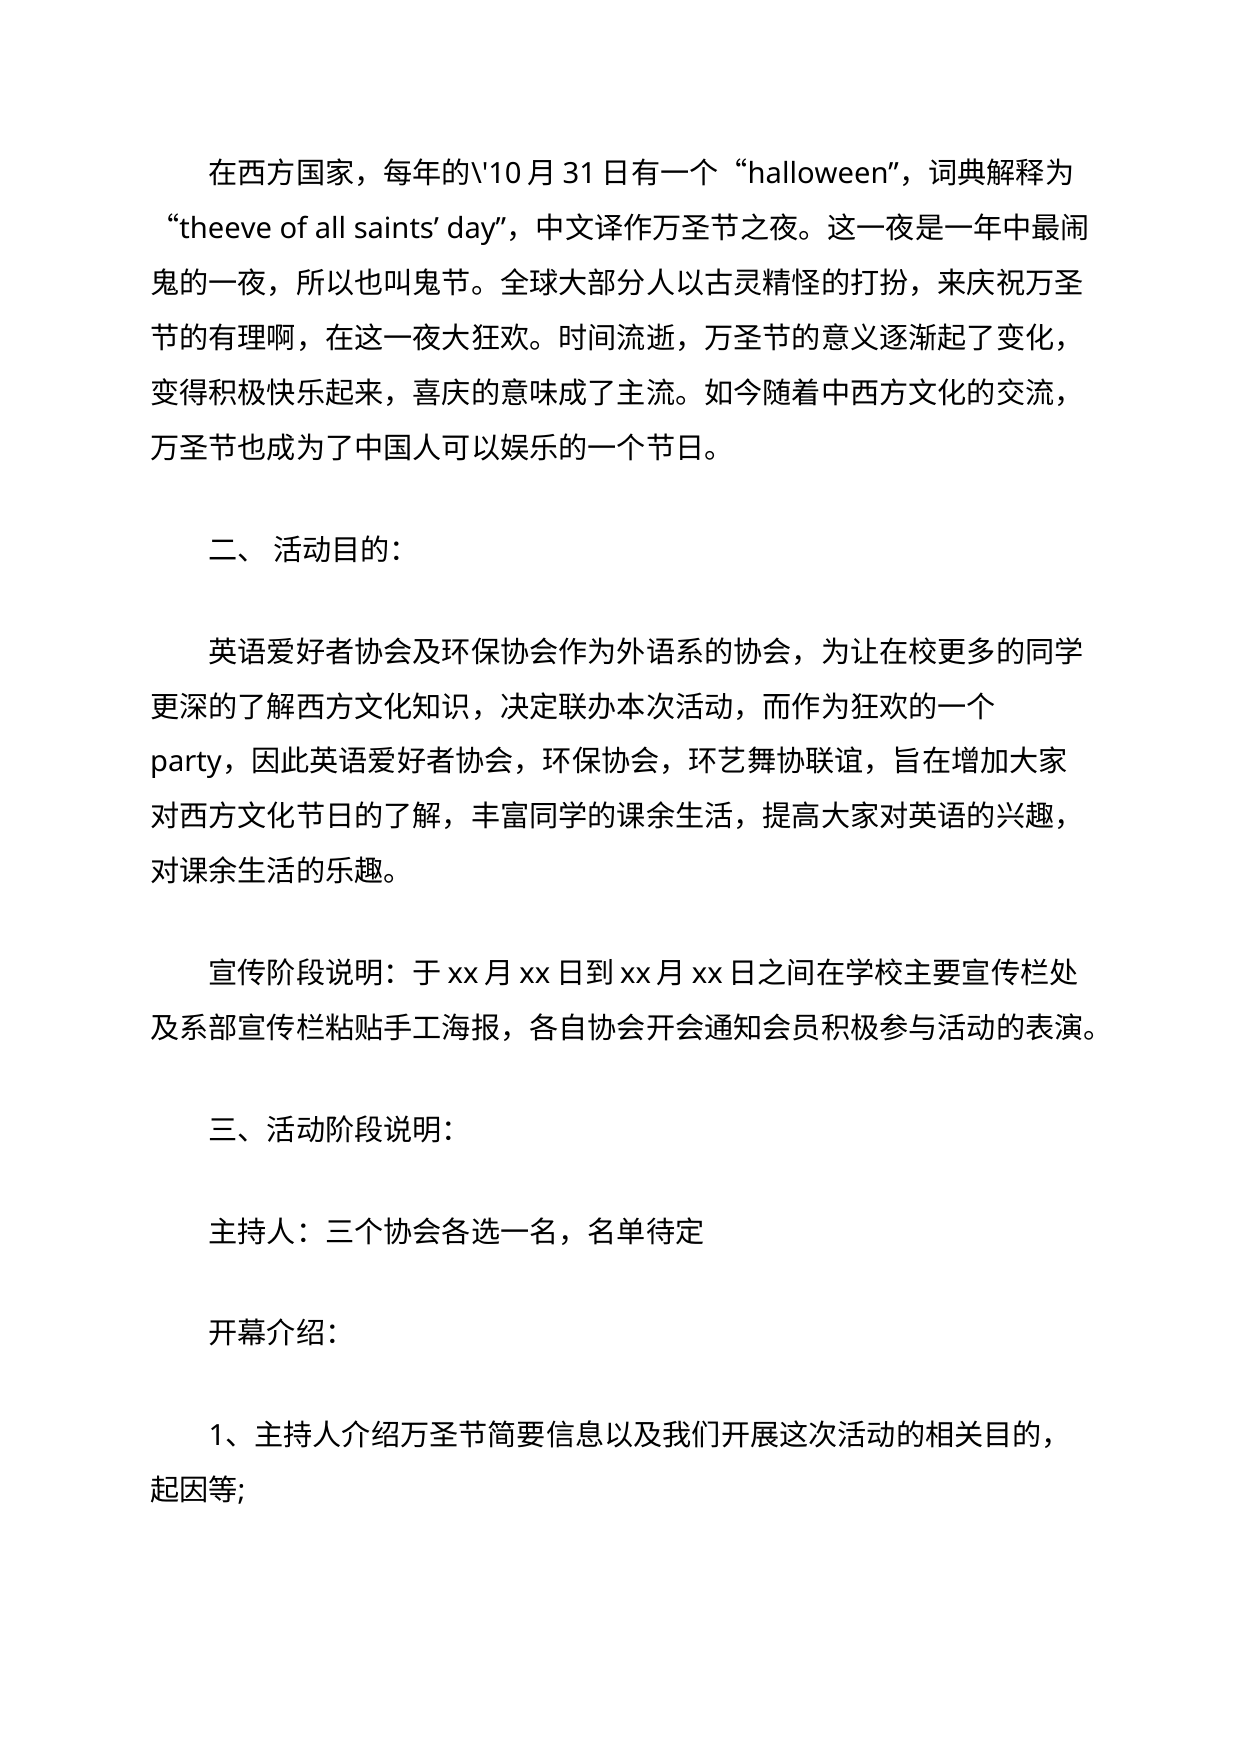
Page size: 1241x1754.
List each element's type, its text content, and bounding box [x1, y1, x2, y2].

text 在西方国家，每年的\'10月31日有一个“halloween”，词典解释为 “theeve of all saints’ day”，中文译作万圣节之夜。这一夜是一年中最闹鬼的一夜，所以也叫鬼节。全球大部分人以古灵精怪的打扮，来庆祝万圣节的有理啊，在这一夜大狂欢。时间流逝，万圣节的意义逐渐起了变化，变得积极快乐起来，喜庆的意味成了主流。如今随着中西方文化的交流，万圣节也成为了中国人可以娱乐的一个节日。 [150, 150, 1090, 467]
text 开幕介绍： [150, 1310, 1090, 1352]
text 二、 活动目的： [150, 526, 1090, 569]
text 英语爱好者协会及环保协会作为外语系的协会，为让在校更多的同学更深的了解西方文化知识，决定联办本次活动，而作为狂欢的一个party，因此英语爱好者协会，环保协会，环艺舞协联谊，旨在增加大家对西方文化节日的了解，丰富同学的课余生活，提高大家对英语的兴趣，对课余生活的乐趣。 [150, 628, 1090, 890]
text 宣传阶段说明：于xx月xx日到xx月xx日之间在学校主要宣传栏处及系部宣传栏粘贴手工海报，各自协会开会通知会员积极参与活动的表演。 [150, 950, 1090, 1047]
text 主持人：三个协会各选一名，名单待定 [150, 1208, 1090, 1251]
text 1、主持人介绍万圣节简要信息以及我们开展这次活动的相关目的，起因等; [150, 1412, 1090, 1509]
text 三、活动阶段说明： [150, 1106, 1090, 1149]
